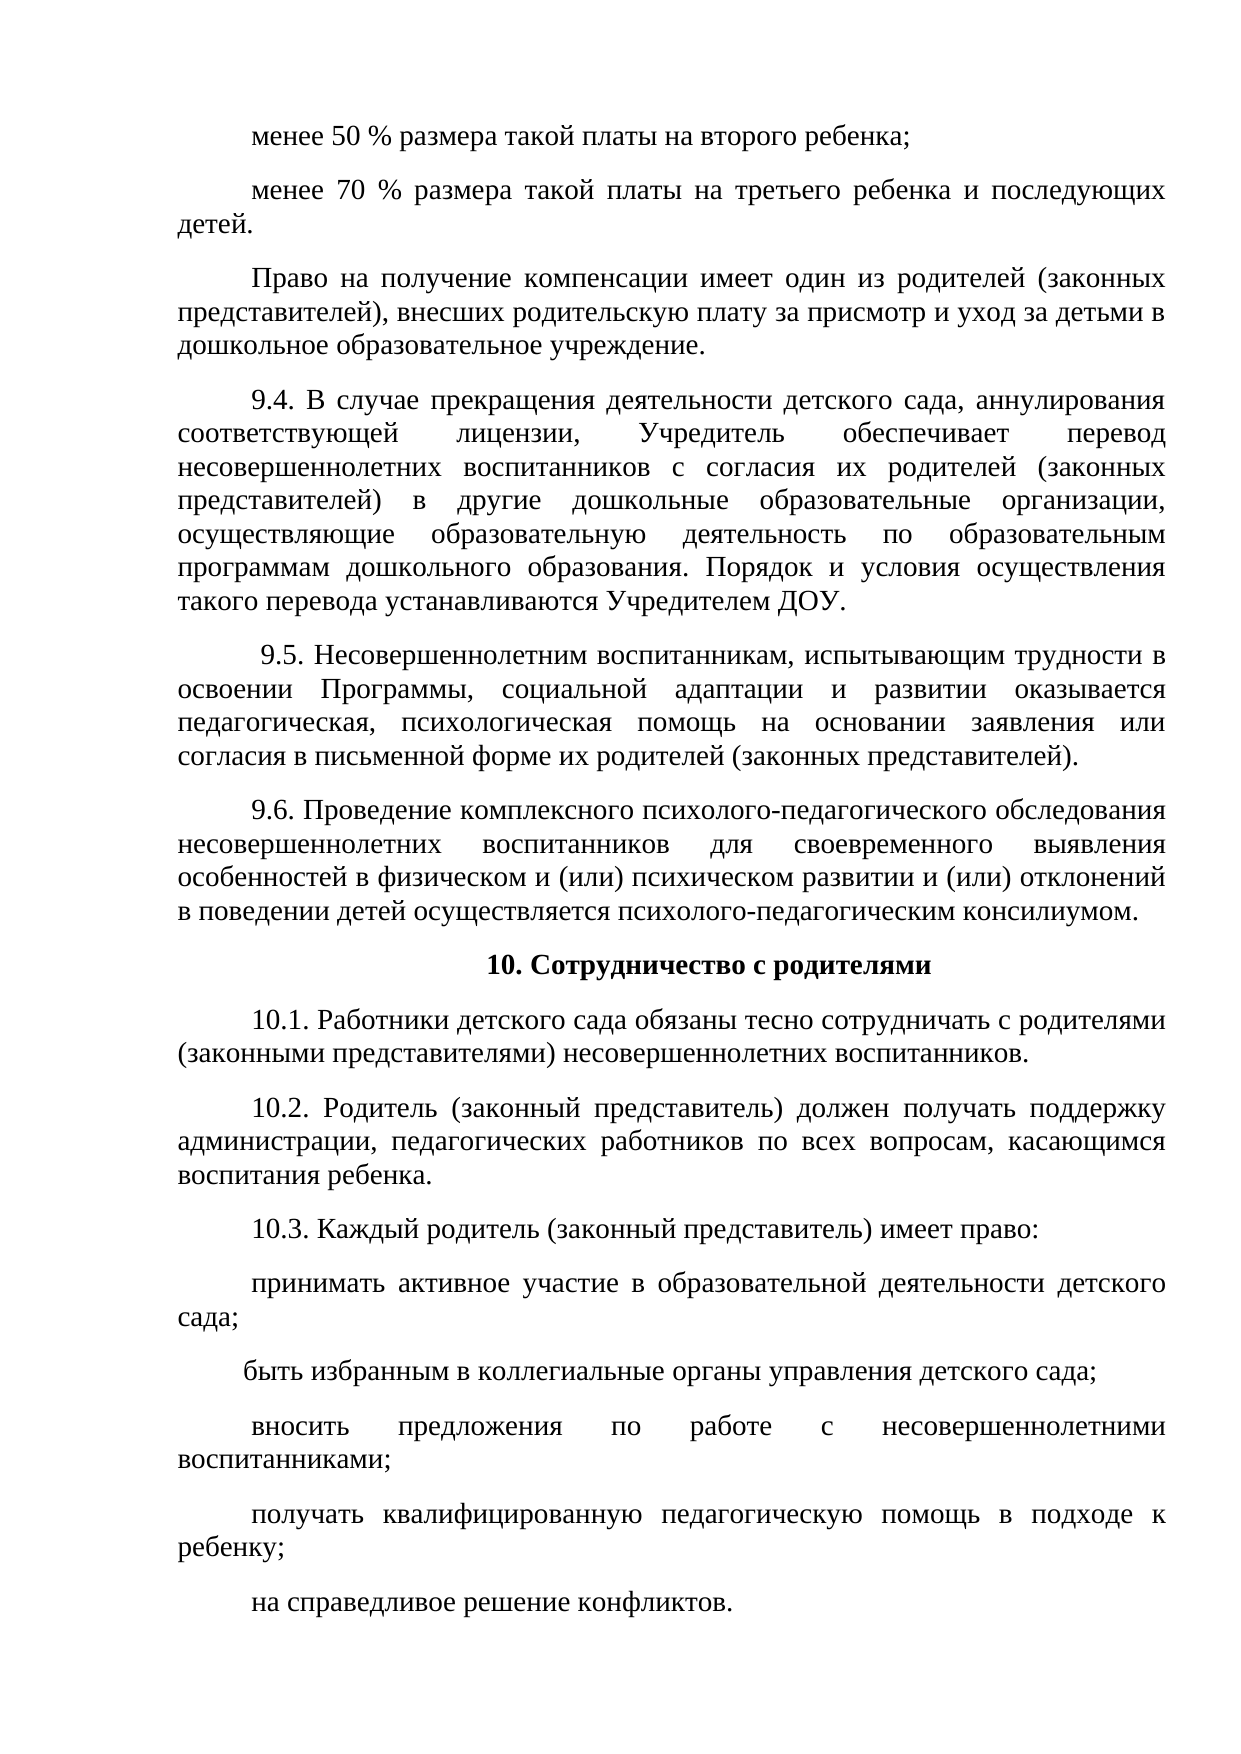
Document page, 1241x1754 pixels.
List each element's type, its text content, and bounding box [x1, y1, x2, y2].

text 9.6. Проведение комплексного психолого-педагогического обследования несовершеннолетних воспитанников для своевременного выявления особенностей в физическом и (или) психическом развитии и (или) отклонений в поведении детей осуществляется психолого-педагогическим консилиумом. [177, 792, 1167, 927]
text вносить предложения по работе с несовершеннолетними воспитанниками; [177, 1408, 1167, 1475]
text быть избранным в коллегиальные органы управления детского сада; [177, 1353, 1167, 1387]
text получать квалифицированную педагогическую помощь в подходе к ребенку; [177, 1496, 1167, 1563]
text менее 70 % размера такой платы на третьего ребенка и последующих детей. [177, 172, 1167, 239]
text 9.5. Несовершеннолетним воспитанникам, испытывающим трудности в освоении Программы, социальной адаптации и развитии оказывается педагогическая, психологическая помощь на основании заявления или согласия в письменной форме их родителей (законных представителей). [177, 637, 1167, 772]
text Право на получение компенсации имеет один из родителей (законных представителей), внесших родительскую плату за присмотр и уход за детьми в дошкольное образовательное учреждение. [177, 260, 1167, 361]
text менее 50 % размера такой платы на второго ребенка; [177, 118, 1167, 152]
text 10. Сотрудничество с родителями [177, 947, 1167, 981]
text 9.4. В случае прекращения деятельности детского сада, аннулирования соответствующей лицензии, Учредитель обеспечивает перевод несовершеннолетних воспитанников с согласия их родителей (законных представителей) в другие дошкольные образовательные организации, осуществляющие образовательную деятельность по образовательным программам дошкольного образования. Порядок и условия осуществления такого перевода устанавливаются Учредителем ДОУ. [177, 382, 1167, 617]
text 10.2. Родитель (законный представитель) должен получать поддержку администрации, педагогических работников по всех вопросам, касающимся воспитания ребенка. [177, 1090, 1167, 1190]
text на справедливое решение конфликтов. [177, 1584, 1167, 1617]
text 10.3. Каждый родитель (законный представитель) имеет право: [177, 1211, 1167, 1245]
text 10.1. Работники детского сада обязаны тесно сотрудничать с родителями (законными представителями) несовершеннолетних воспитанников. [177, 1002, 1167, 1069]
text принимать активное участие в образовательной деятельности детского сада; [177, 1266, 1167, 1333]
